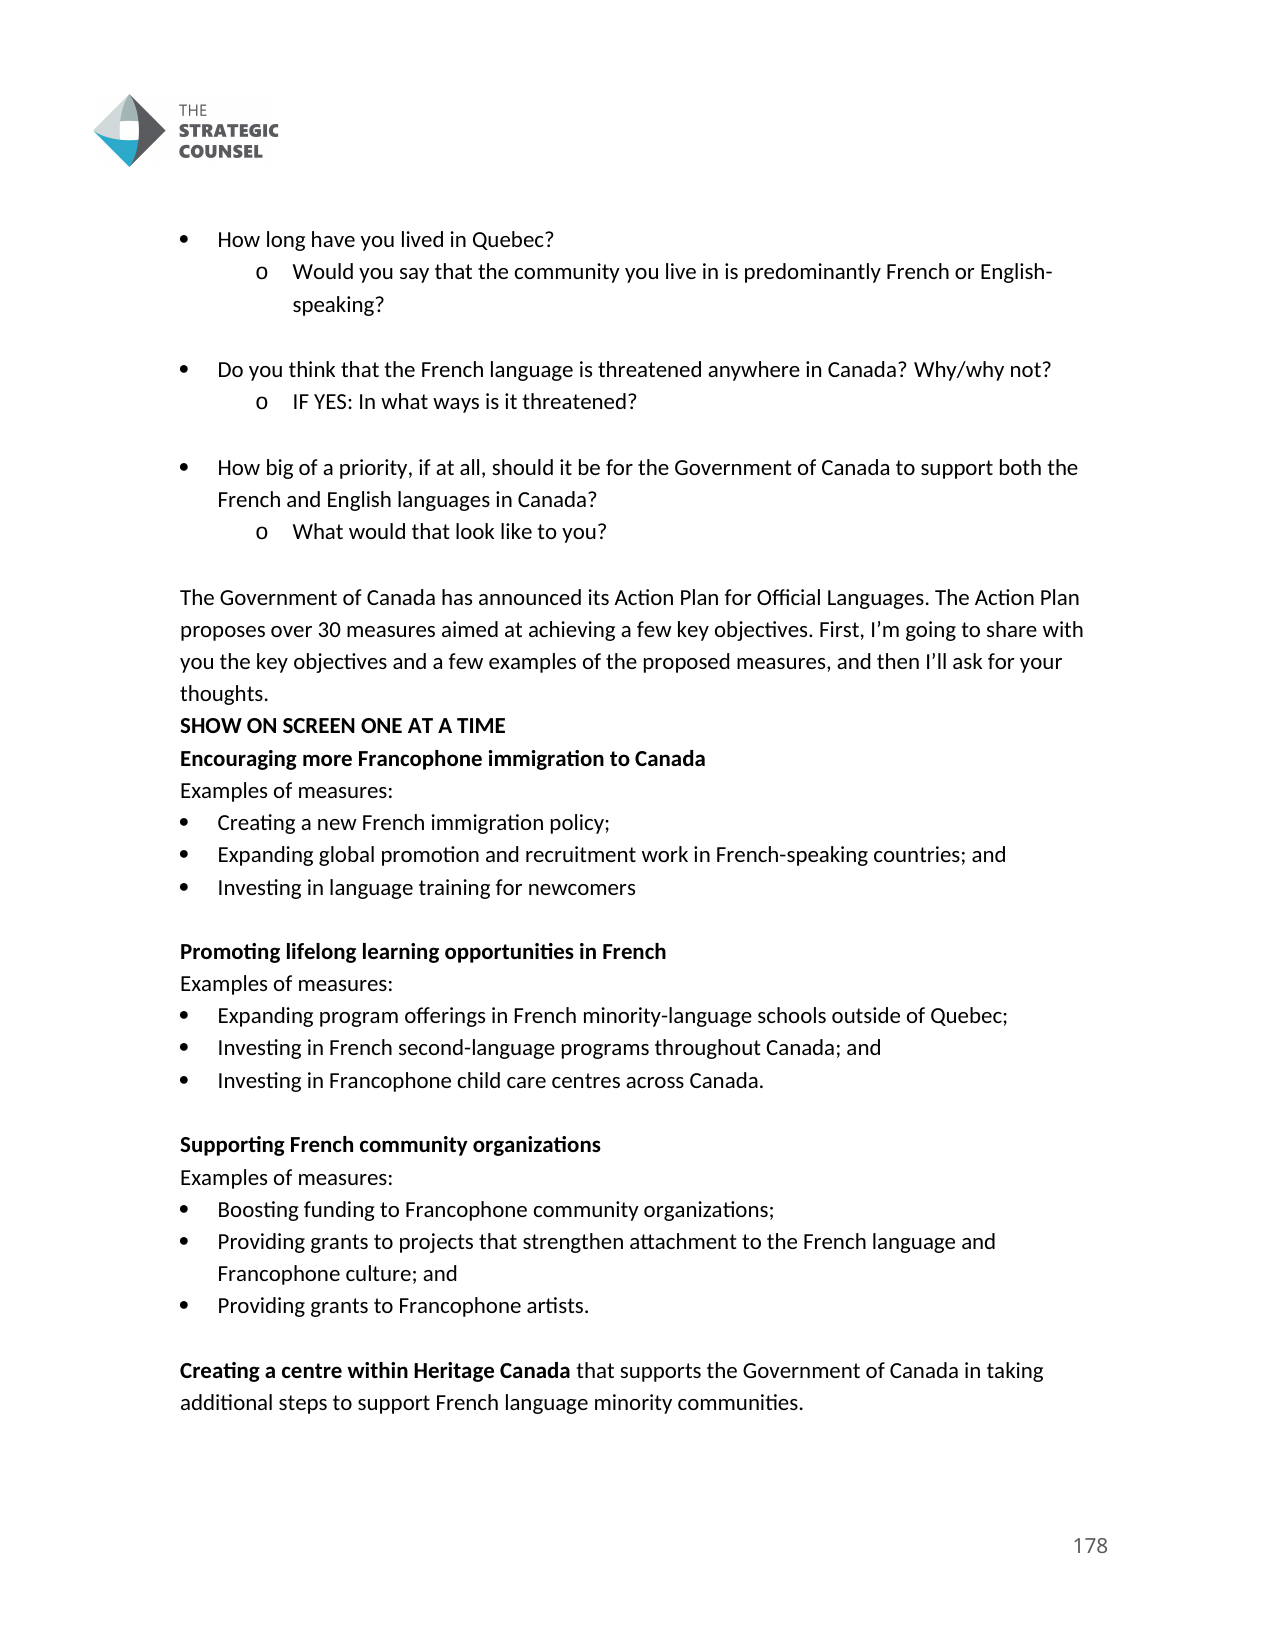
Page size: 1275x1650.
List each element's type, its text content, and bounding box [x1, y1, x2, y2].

text Supporting French community organizations [180, 1131, 1119, 1158]
text Creating a centre within Heritage Canada that supports the Government of Canada in taking additional steps to support French language minority communities. [180, 1356, 1119, 1416]
list Providing grants to projects that strengthen attachment to the French language and Francophone culture; and [180, 1227, 1119, 1287]
text Examples of measures: [180, 969, 1119, 997]
text Examples of measures: [180, 776, 1119, 804]
list Investing in Francophone child care centres across Canada. [180, 1066, 1119, 1126]
list Investing in French second-language programs throughout Canada; and [180, 1033, 1119, 1062]
text The Government of Canada has announced its Action Plan for Official Languages. The Action Plan proposes over 30 measures aimed at achieving a few key objectives. First, I’m going to share with you the key objectives and a few examples of the proposed measures, and then I’ll ask for your thoughts. [180, 583, 1119, 707]
list Do you think that the French language is threatened anywhere in Canada? Why/why not? [180, 355, 1119, 383]
list Boosting funding to Francophone community organizations; [180, 1195, 1119, 1223]
list IF YES: In what ways is it threatened? [255, 387, 1119, 416]
picture [93, 94, 279, 167]
text Promoting lifelong learning opportunities in French [180, 937, 1119, 965]
text SHOW ON SCREEN ONE AT A TIME [180, 712, 1119, 740]
list Would you say that the community you live in is predominantly French or English-speaking? [255, 257, 1119, 318]
list How big of a priority, if at all, should it be for the Government of Canada to support both the French and English languages in Canada? [180, 453, 1119, 513]
list Creating a new French immigration policy; [180, 808, 1119, 836]
list Investing in language training for newcomers [180, 873, 1119, 901]
list Providing grants to Francophone artists. [180, 1291, 1119, 1352]
text Encouraging more Francophone immigration to Canada [180, 744, 1119, 772]
list Expanding program offerings in French minority-language schools outside of Quebec; [180, 1001, 1119, 1029]
text Examples of measures: [180, 1163, 1119, 1191]
list How long have you lived in Quebec? [180, 225, 1119, 253]
list What would that look like to you? [255, 517, 1119, 546]
list Expanding global promotion and recruitment work in French-speaking countries; and [180, 840, 1119, 868]
